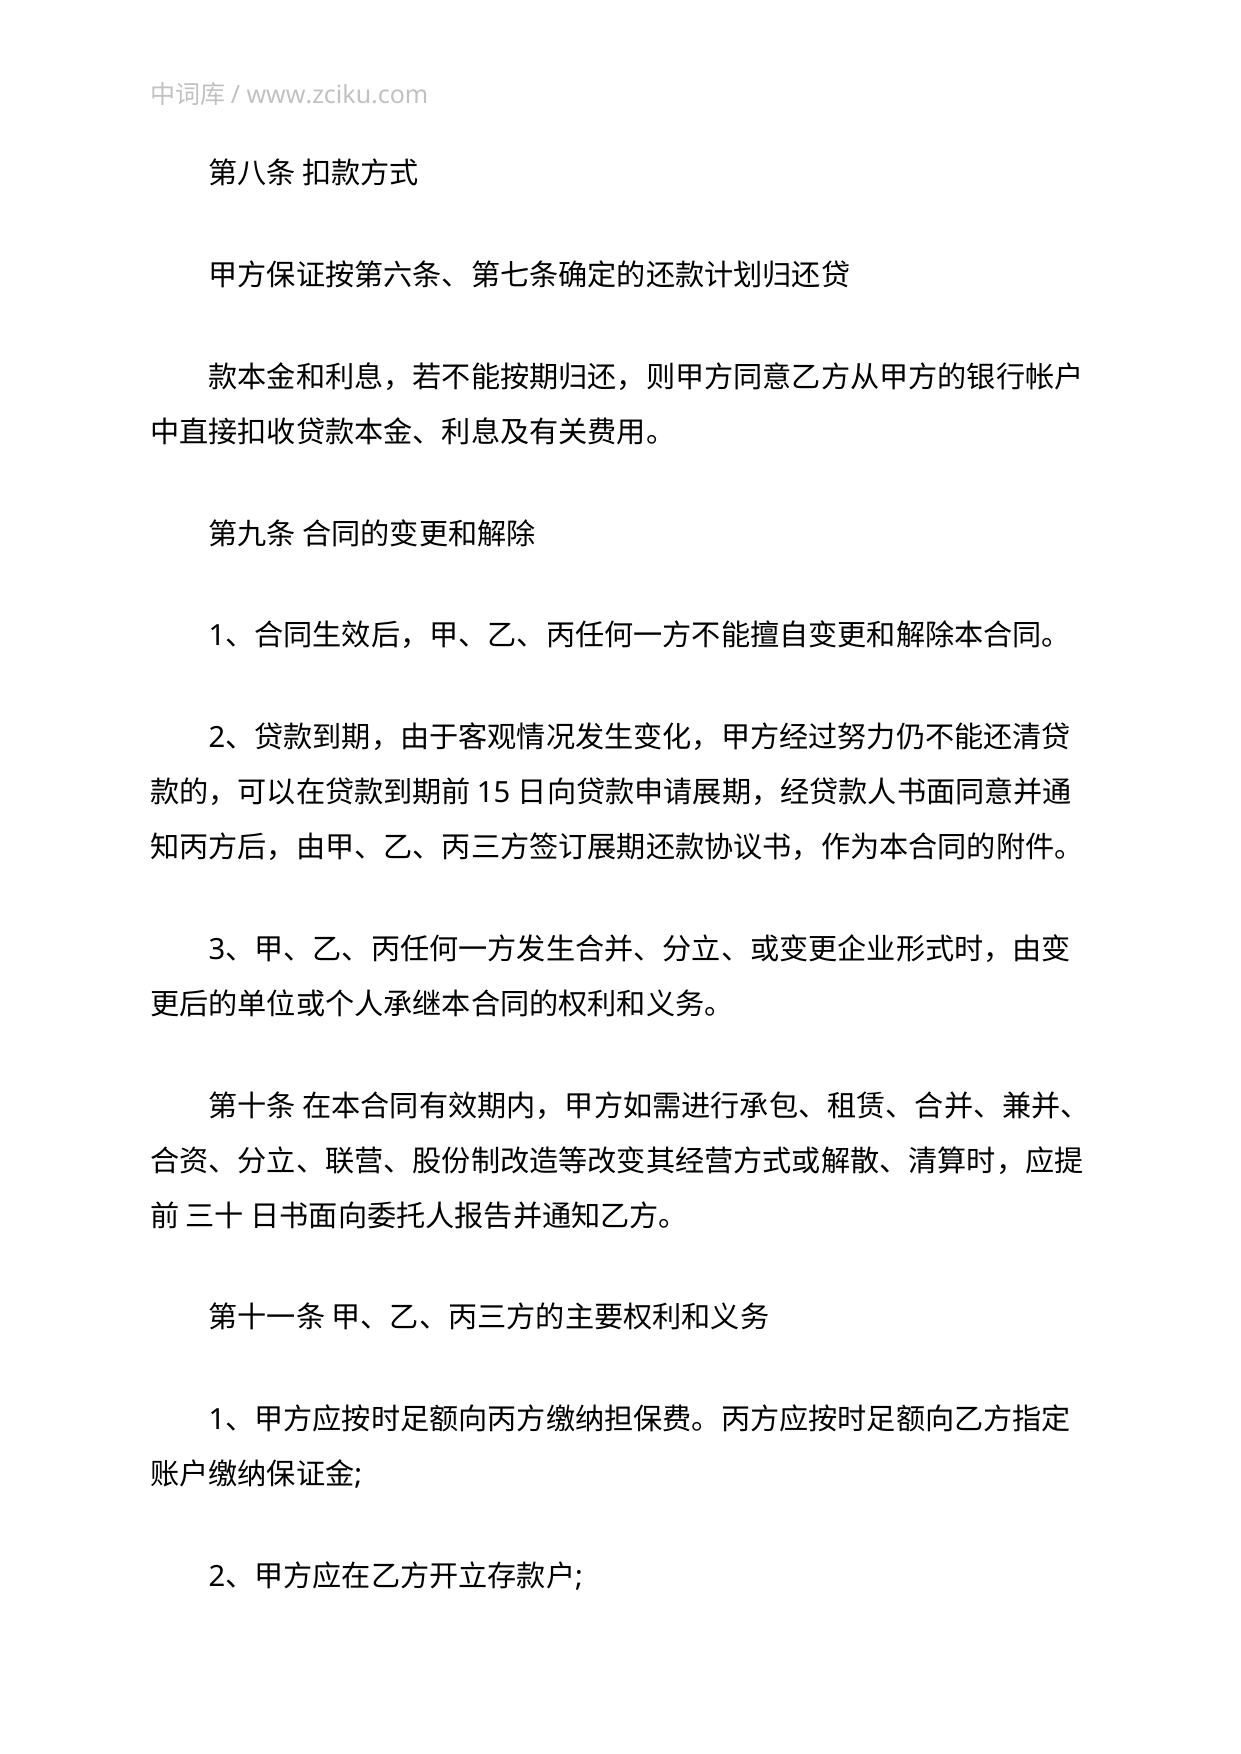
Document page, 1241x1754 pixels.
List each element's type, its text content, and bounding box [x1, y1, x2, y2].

text 2、贷款到期，由于客观情况发生变化，甲方经过努力仍不能还清贷款的，可以在贷款到期前15 日向贷款申请展期，经贷款人书面同意并通知丙方后，由甲、乙、丙三方签订展期还款协议书，作为本合同的附件。 [150, 714, 1090, 866]
text 1、甲方应按时足额向丙方缴纳担保费。丙方应按时足额向乙方指定账户缴纳保证金; [150, 1396, 1090, 1493]
text 第九条 合同的变更和解除 [150, 510, 1090, 552]
text 1、合同生效后，甲、乙、丙任何一方不能擅自变更和解除本合同。 [150, 612, 1090, 654]
text 2、甲方应在乙方开立存款户; [150, 1553, 1090, 1595]
text 款本金和利息，若不能按期归还，则甲方同意乙方从甲方的银行帐户中直接扣收贷款本金、利息及有关费用。 [150, 353, 1090, 451]
text 甲方保证按第六条、第七条确定的还款计划归还贷 [150, 252, 1090, 294]
text 3、甲、乙、丙任何一方发生合并、分立、或变更企业形式时，由变更后的单位或个人承继本合同的权利和义务。 [150, 926, 1090, 1023]
text 第八条 扣款方式 [150, 150, 1090, 192]
text 第十一条 甲、乙、丙三方的主要权利和义务 [150, 1294, 1090, 1336]
text 第十条 在本合同有效期内，甲方如需进行承包、租赁、合并、兼并、合资、分立、联营、股份制改造等改变其经营方式或解散、清算时，应提前 三十 日书面向委托人报告并通知乙方。 [150, 1082, 1090, 1234]
